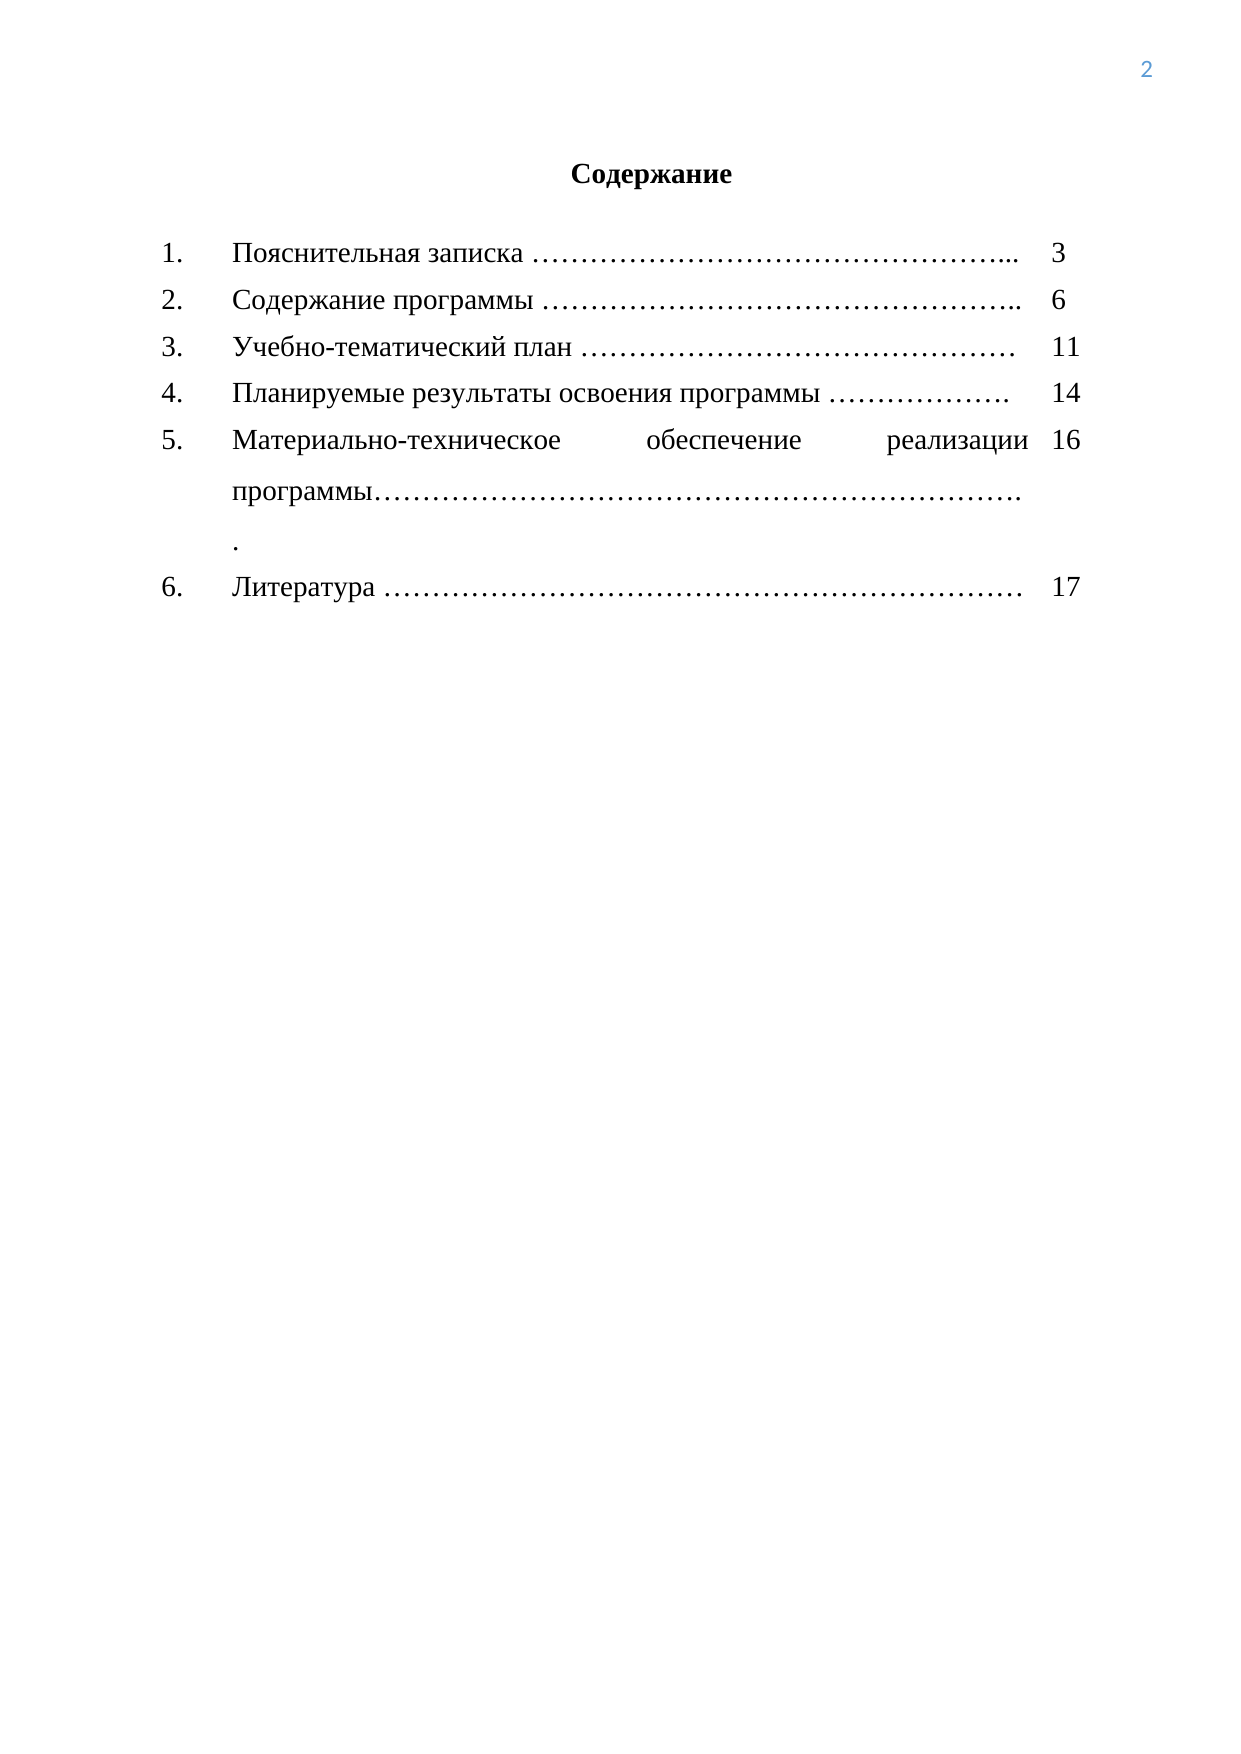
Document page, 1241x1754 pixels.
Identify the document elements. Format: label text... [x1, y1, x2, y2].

table_cell 6 [1040, 282, 1124, 329]
table_header 3 [1040, 236, 1124, 282]
table_cell Планируемые результаты освоения программы ………………. [221, 376, 1040, 422]
table_cell 6. [150, 570, 221, 616]
table_cell 17 [1040, 570, 1124, 616]
table_cell 14 [1040, 376, 1124, 422]
table_cell Литература ………………………………………………………… [221, 570, 1040, 616]
table_cell Содержание программы ………………………………………….. [221, 282, 1040, 329]
text Содержание [150, 156, 1153, 190]
table_cell 5. [150, 422, 221, 569]
table_cell 16 [1040, 422, 1124, 569]
table_cell 4. [150, 376, 221, 422]
table_cell 2. [150, 282, 221, 329]
table_header Пояснительная записка …………………………………………... [221, 236, 1040, 282]
table_cell Материально-техническое обеспечение реализации программы………………………………………………………….. [221, 422, 1040, 569]
table_header 1. [150, 236, 221, 282]
table_cell Учебно-тематический план ……………………………………… [221, 329, 1040, 376]
table_cell 3. [150, 329, 221, 376]
table_cell 11 [1040, 329, 1124, 376]
